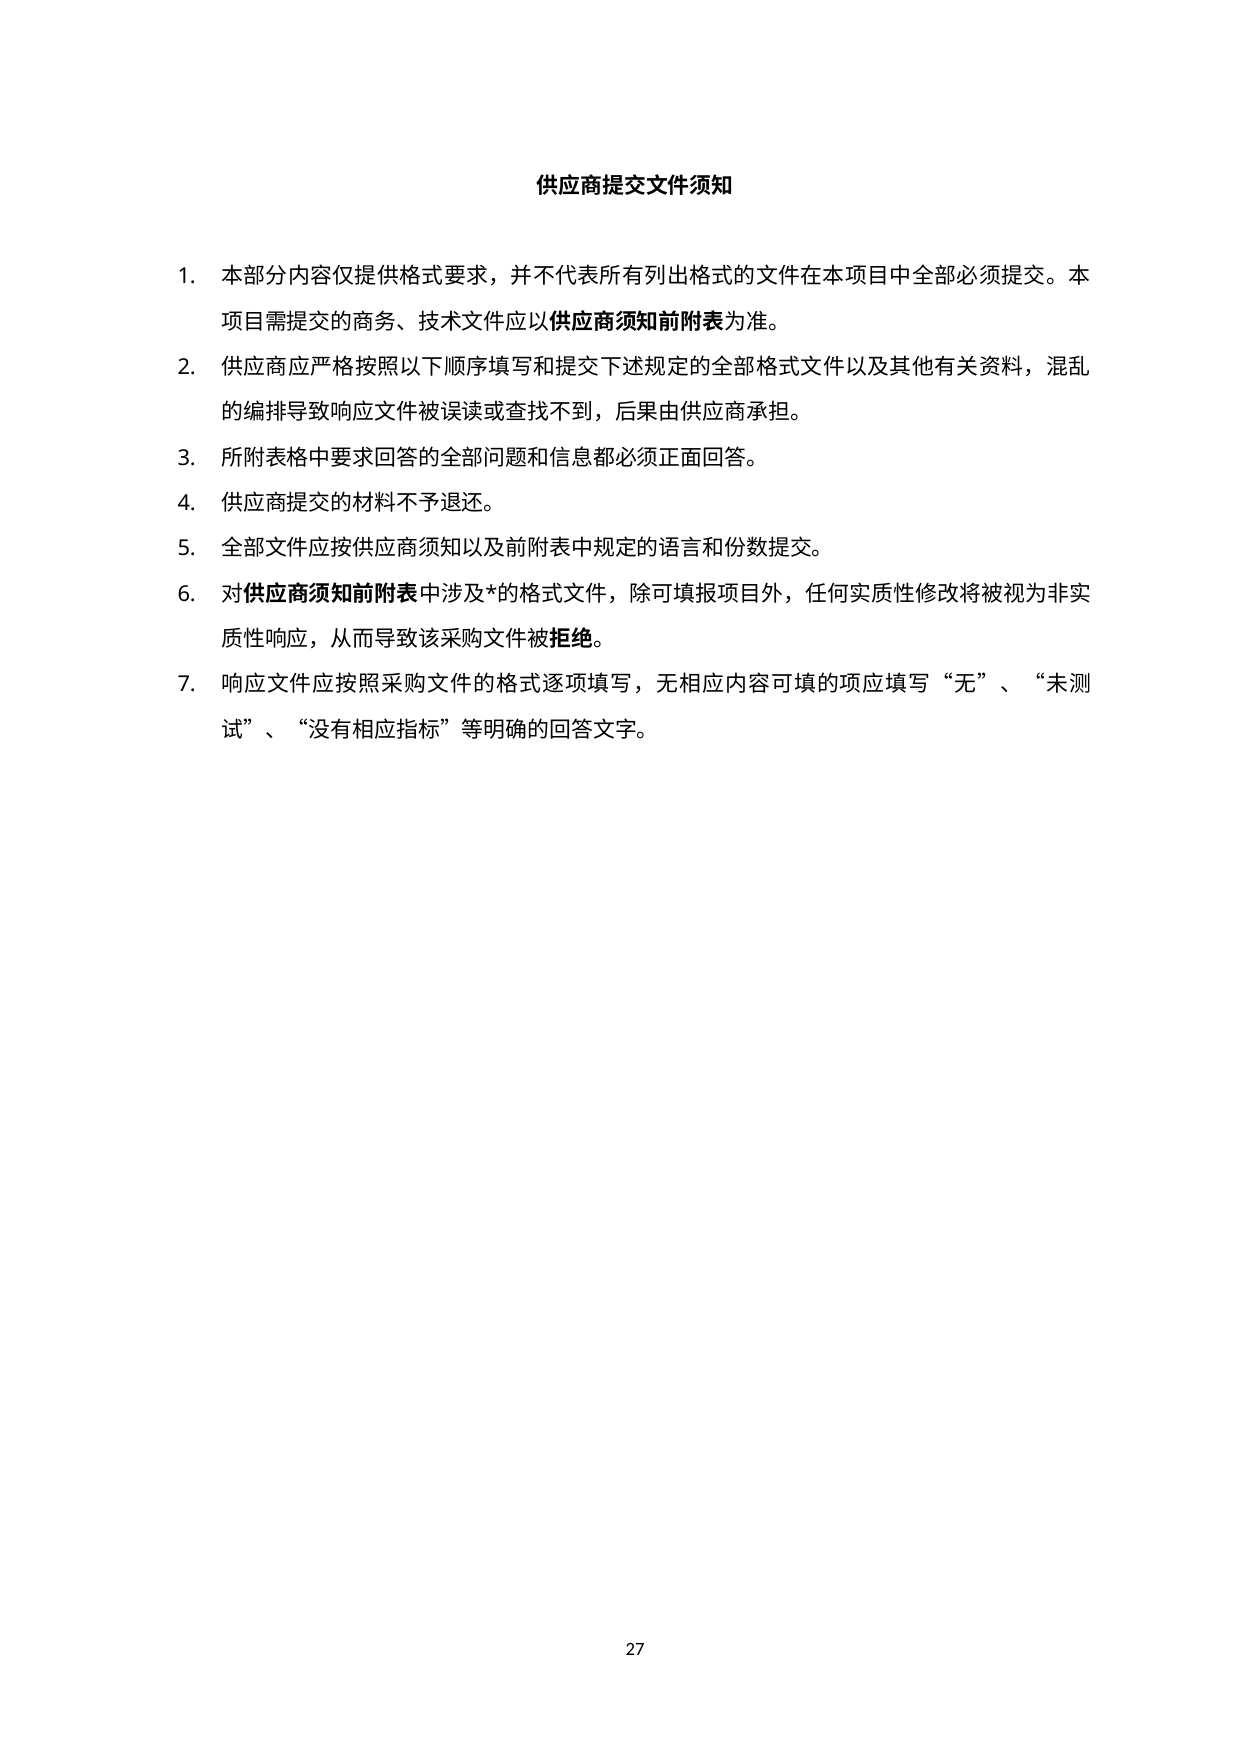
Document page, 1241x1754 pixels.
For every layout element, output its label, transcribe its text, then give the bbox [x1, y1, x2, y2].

list 供应商应严格按照以下顺序填写和提交下述规定的全部格式文件以及其他有关资料，混乱的编排导致响应文件被误读或查找不到，后果由供应商承担。 [177, 342, 1092, 433]
list 本部分内容仅提供格式要求，并不代表所有列出格式的文件在本项目中全部必须提交。本项目需提交的商务、技术文件应以供应商须知前附表为准。 [177, 252, 1092, 342]
list 全部文件应按供应商须知以及前附表中规定的语言和份数提交。 [177, 523, 1092, 569]
list 所附表格中要求回答的全部问题和信息都必须正面回答。 [177, 433, 1092, 478]
list 供应商提交的材料不予退还。 [177, 478, 1092, 523]
text 供应商提交文件须知 [177, 161, 1092, 206]
list 对供应商须知前附表中涉及*的格式文件，除可填报项目外，任何实质性修改将被视为非实质性响应，从而导致该采购文件被拒绝。 [177, 569, 1092, 659]
list 响应文件应按照采购文件的格式逐项填写，无相应内容可填的项应填写“无”、“未测试”、“没有相应指标”等明确的回答文字。 [177, 659, 1092, 750]
